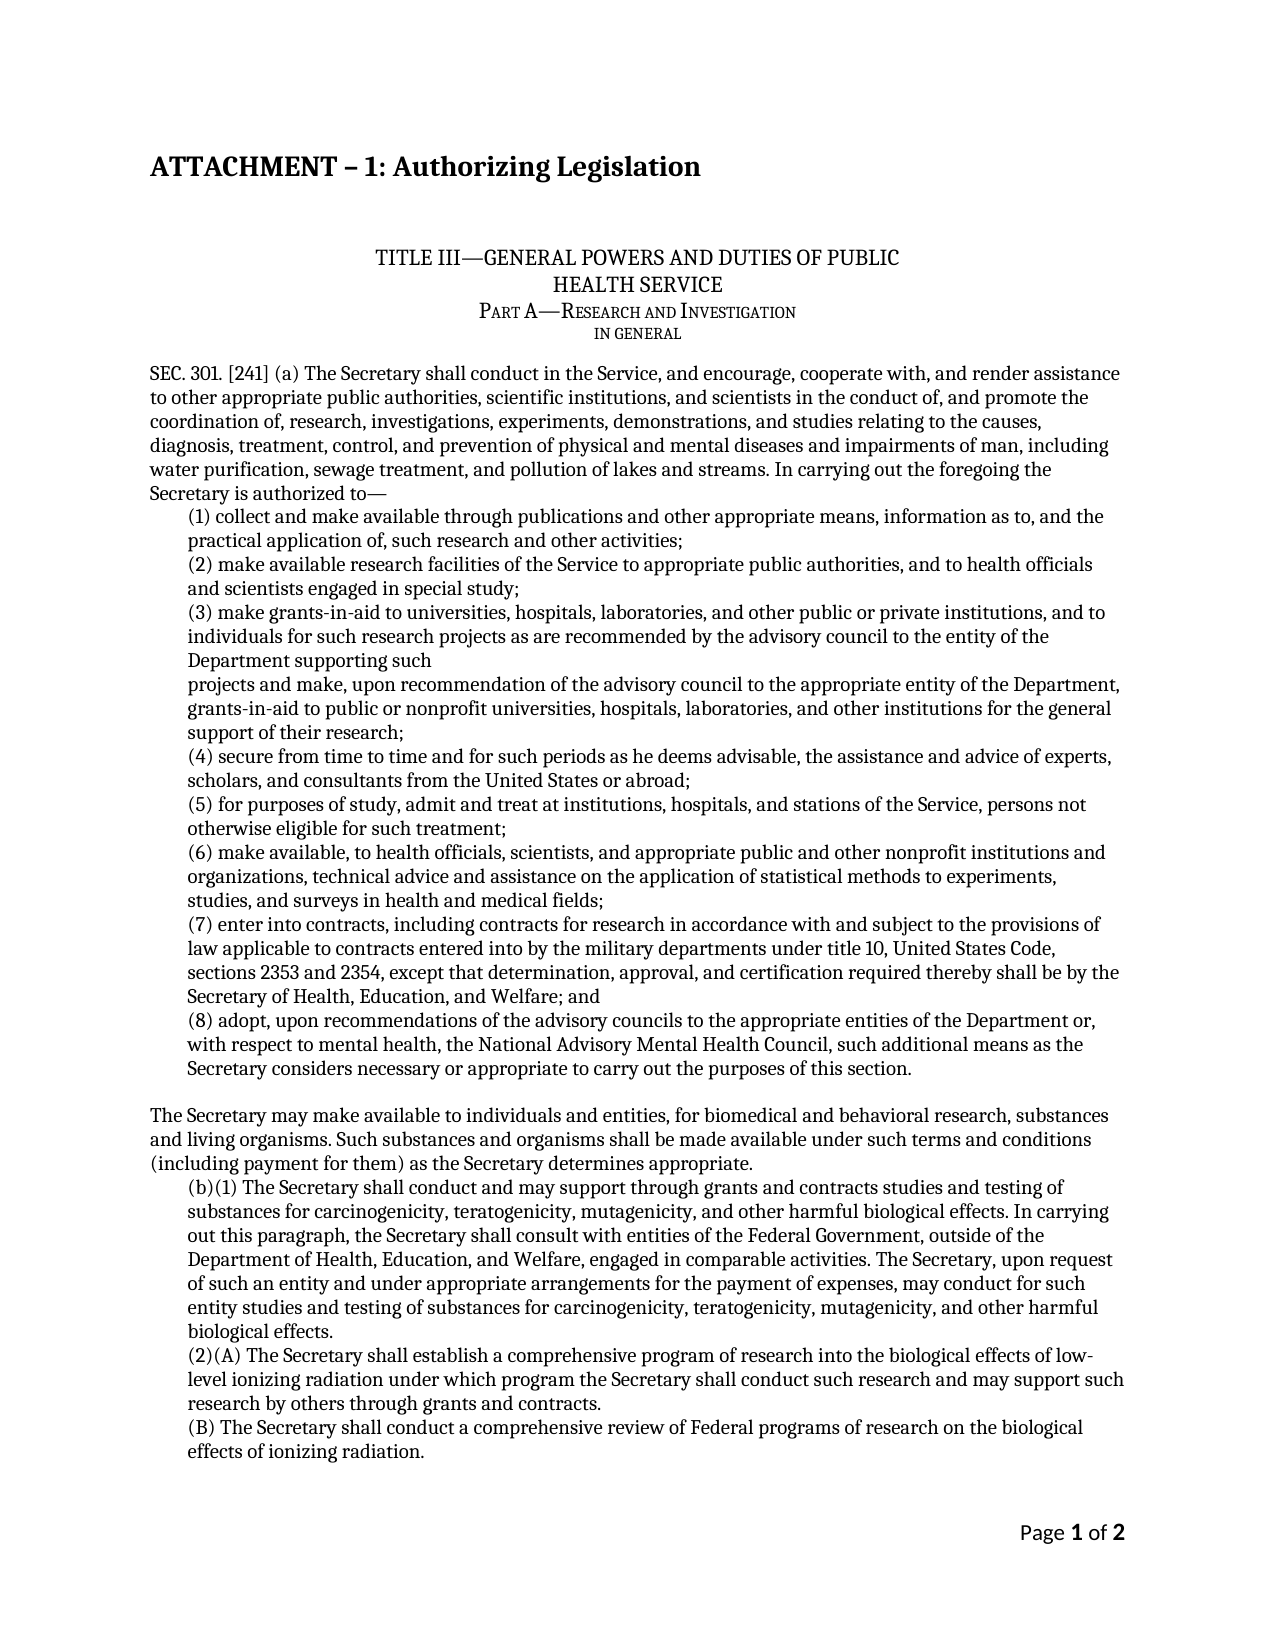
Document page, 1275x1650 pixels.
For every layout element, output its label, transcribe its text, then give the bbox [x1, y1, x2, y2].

text TITLE III—GENERAL POWERS AND DUTIES OF PUBLIC [150, 245, 1125, 271]
text projects and make, upon recommendation of the advisory council to the appropriate entity of the Department, grants-in-aid to public or nonprofit universities, hospitals, laboratories, and other institutions for the general support of their research; [187, 673, 1125, 745]
text (b)(1) The Secretary shall conduct and may support through grants and contracts studies and testing of substances for carcinogenicity, teratogenicity, mutagenicity, and other harmful biological effects. In carrying out this paragraph, the Secretary shall consult with entities of the Federal Government, outside of the Department of Health, Education, and Welfare, engaged in comparable activities. The Secretary, upon request of such an entity and under appropriate arrangements for the payment of expenses, may conduct for such entity studies and testing of substances for carcinogenicity, teratogenicity, mutagenicity, and other harmful biological effects. [187, 1176, 1125, 1344]
text (7) enter into contracts, including contracts for research in accordance with and subject to the provisions of law applicable to contracts entered into by the military departments under title 10, United States Code, sections 2353 and 2354, except that determination, approval, and certification required thereby shall be by the Secretary of Health, Education, and Welfare; and [187, 912, 1125, 1008]
text (8) adopt, upon recommendations of the advisory councils to the appropriate entities of the Department or, with respect to mental health, the National Advisory Mental Health Council, such additional means as the Secretary considers necessary or appropriate to carry out the purposes of this section. [187, 1008, 1125, 1080]
text HEALTH SERVICE [150, 271, 1125, 298]
text (5) for purposes of study, admit and treat at institutions, hospitals, and stations of the Service, persons not otherwise eligible for such treatment; [187, 793, 1125, 841]
text (1) collect and make available through publications and other appropriate means, information as to, and the practical application of, such research and other activities; [187, 505, 1125, 553]
text (6) make available, to health officials, scientists, and appropriate public and other nonprofit institutions and organizations, technical advice and assistance on the application of statistical methods to experiments, studies, and surveys in health and medical fields; [187, 841, 1125, 912]
text PART A—RESEARCH AND INVESTIGATION [150, 298, 1125, 324]
text SEC. 301. [241] (a) The Secretary shall conduct in the Service, and encourage, cooperate with, and render assistance to other appropriate public authorities, scientific institutions, and scientists in the conduct of, and promote the coordination of, research, investigations, experiments, demonstrations, and studies relating to the causes, diagnosis, treatment, control, and prevention of physical and mental diseases and impairments of man, including water purification, sewage treatment, and pollution of lakes and streams. In carrying out the foregoing the Secretary is authorized to— [150, 361, 1125, 505]
text (3) make grants-in-aid to universities, hospitals, laboratories, and other public or private institutions, and to individuals for such research projects as are recommended by the advisory council to the entity of the Department supporting such [187, 601, 1125, 673]
text The Secretary may make available to individuals and entities, for biomedical and behavioral research, substances and living organisms. Such substances and organisms shall be made available under such terms and conditions (including payment for them) as the Secretary determines appropriate. [150, 1104, 1125, 1176]
text IN GENERAL [150, 324, 1125, 343]
text (2) make available research facilities of the Service to appropriate public authorities, and to health officials and scientists engaged in special study; [187, 553, 1125, 601]
text (B) The Secretary shall conduct a comprehensive review of Federal programs of research on the biological effects of ionizing radiation. [187, 1416, 1125, 1463]
text (2)(A) The Secretary shall establish a comprehensive program of research into the biological effects of low-level ionizing radiation under which program the Secretary shall conduct such research and may support such research by others through grants and contracts. [187, 1344, 1125, 1416]
text ATTACHMENT – 1: Authorizing Legislation [150, 150, 1125, 183]
text (4) secure from time to time and for such periods as he deems advisable, the assistance and advice of experts, scholars, and consultants from the United States or abroad; [187, 745, 1125, 793]
